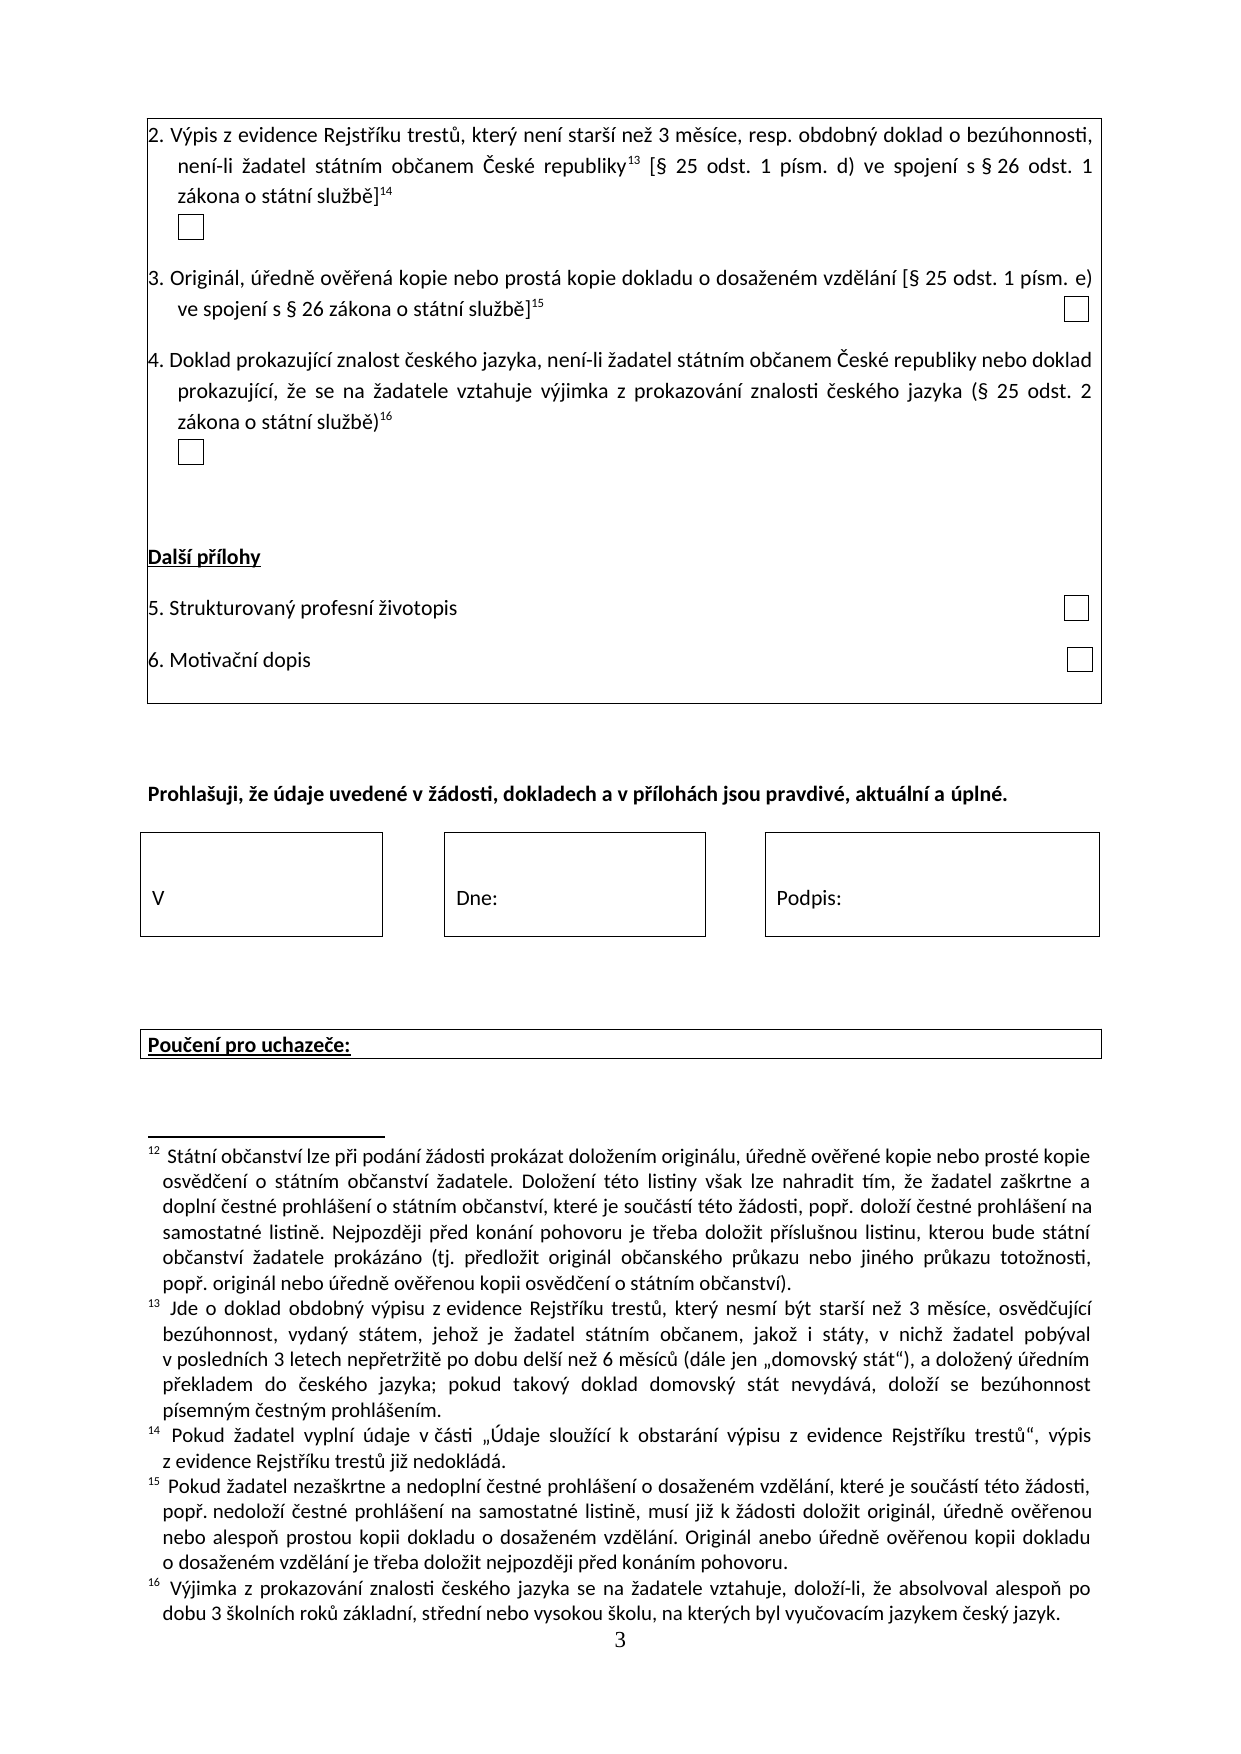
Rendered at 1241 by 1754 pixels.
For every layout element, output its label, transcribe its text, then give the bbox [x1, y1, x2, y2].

table_header [383, 832, 444, 936]
table_header V [141, 833, 382, 936]
table_header Podpis: [766, 833, 1099, 936]
text Prohlašuji, že údaje uvedené v žádosti, dokladech a v přílohách jsou pravdivé, aktuální a úplné. [148, 780, 1092, 807]
table_header Dne: [445, 833, 705, 936]
text 3. Originál, úředně ověřená kopie nebo prostá kopie dokladu o dosaženém vzdělání [§ 25 odst. 1 písm. e) ve spojení s § 26 zákona o státní službě] [148, 261, 1101, 322]
text 6. Motivační dopis [148, 643, 1101, 703]
text 4. Doklad prokazující znalost českého jazyka, není-li žadatel státním občanem České republiky nebo doklad prokazující, že se na žadatele vztahuje výjimka z prokazování znalosti českého jazyka (§ 25 odst. 2 zákona o státní službě) [148, 343, 1101, 465]
text Další přílohy [148, 540, 1101, 569]
text 2. Výpis z evidence Rejstříku trestů, který není starší než 3 měsíce, resp. obdobný doklad o bezúhonnosti, není-li žadatel státním občanem České republiky [§ 25 odst. 1 písm. d) ve spojení s § 26 odst. 1 zákona o státní službě] [148, 119, 1101, 240]
text Poučení pro uchazeče: [141, 1030, 1101, 1058]
table_header [706, 832, 765, 936]
text 5. Strukturovaný profesní životopis [148, 591, 1101, 621]
